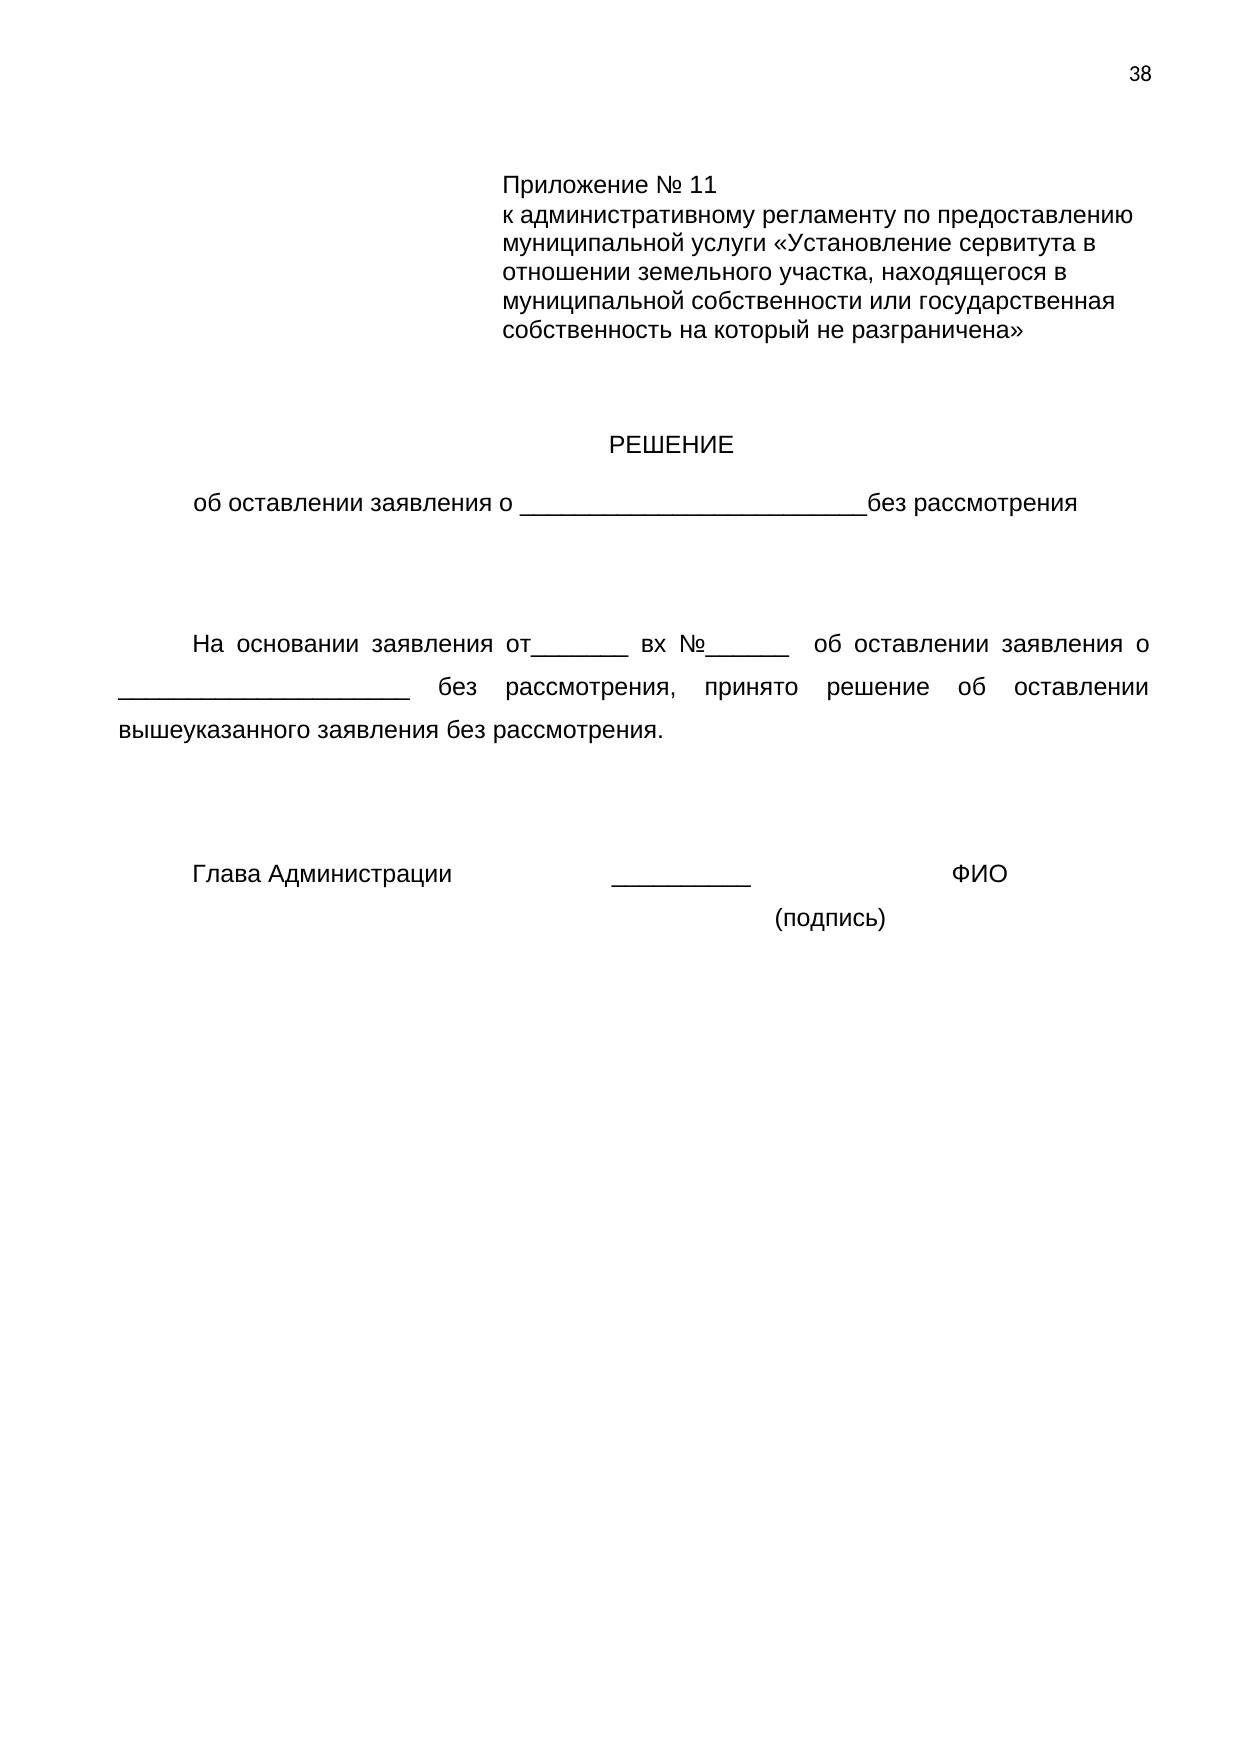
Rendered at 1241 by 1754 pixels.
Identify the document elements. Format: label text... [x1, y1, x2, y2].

text к административному регламенту по предоставлению муниципальной услуги «Установление сервитута в отношении земельного участка, находящегося в муниципальной собственности или государственная собственность на который не разграничена» [502, 200, 1151, 343]
text (подпись) [118, 903, 1151, 932]
text На основании заявления от_______ вх №______ об оставлении заявления о _____________________ без рассмотрения, принято решение об оставлении вышеуказанного заявления без рассмотрения. [118, 629, 1151, 744]
text РЕШЕНИЕ [118, 430, 1151, 458]
text об оставлении заявления о _________________________без рассмотрения [118, 488, 1152, 517]
text Глава Администрации __________ ФИО [118, 859, 1151, 888]
text Приложение № 11 [502, 170, 1151, 198]
